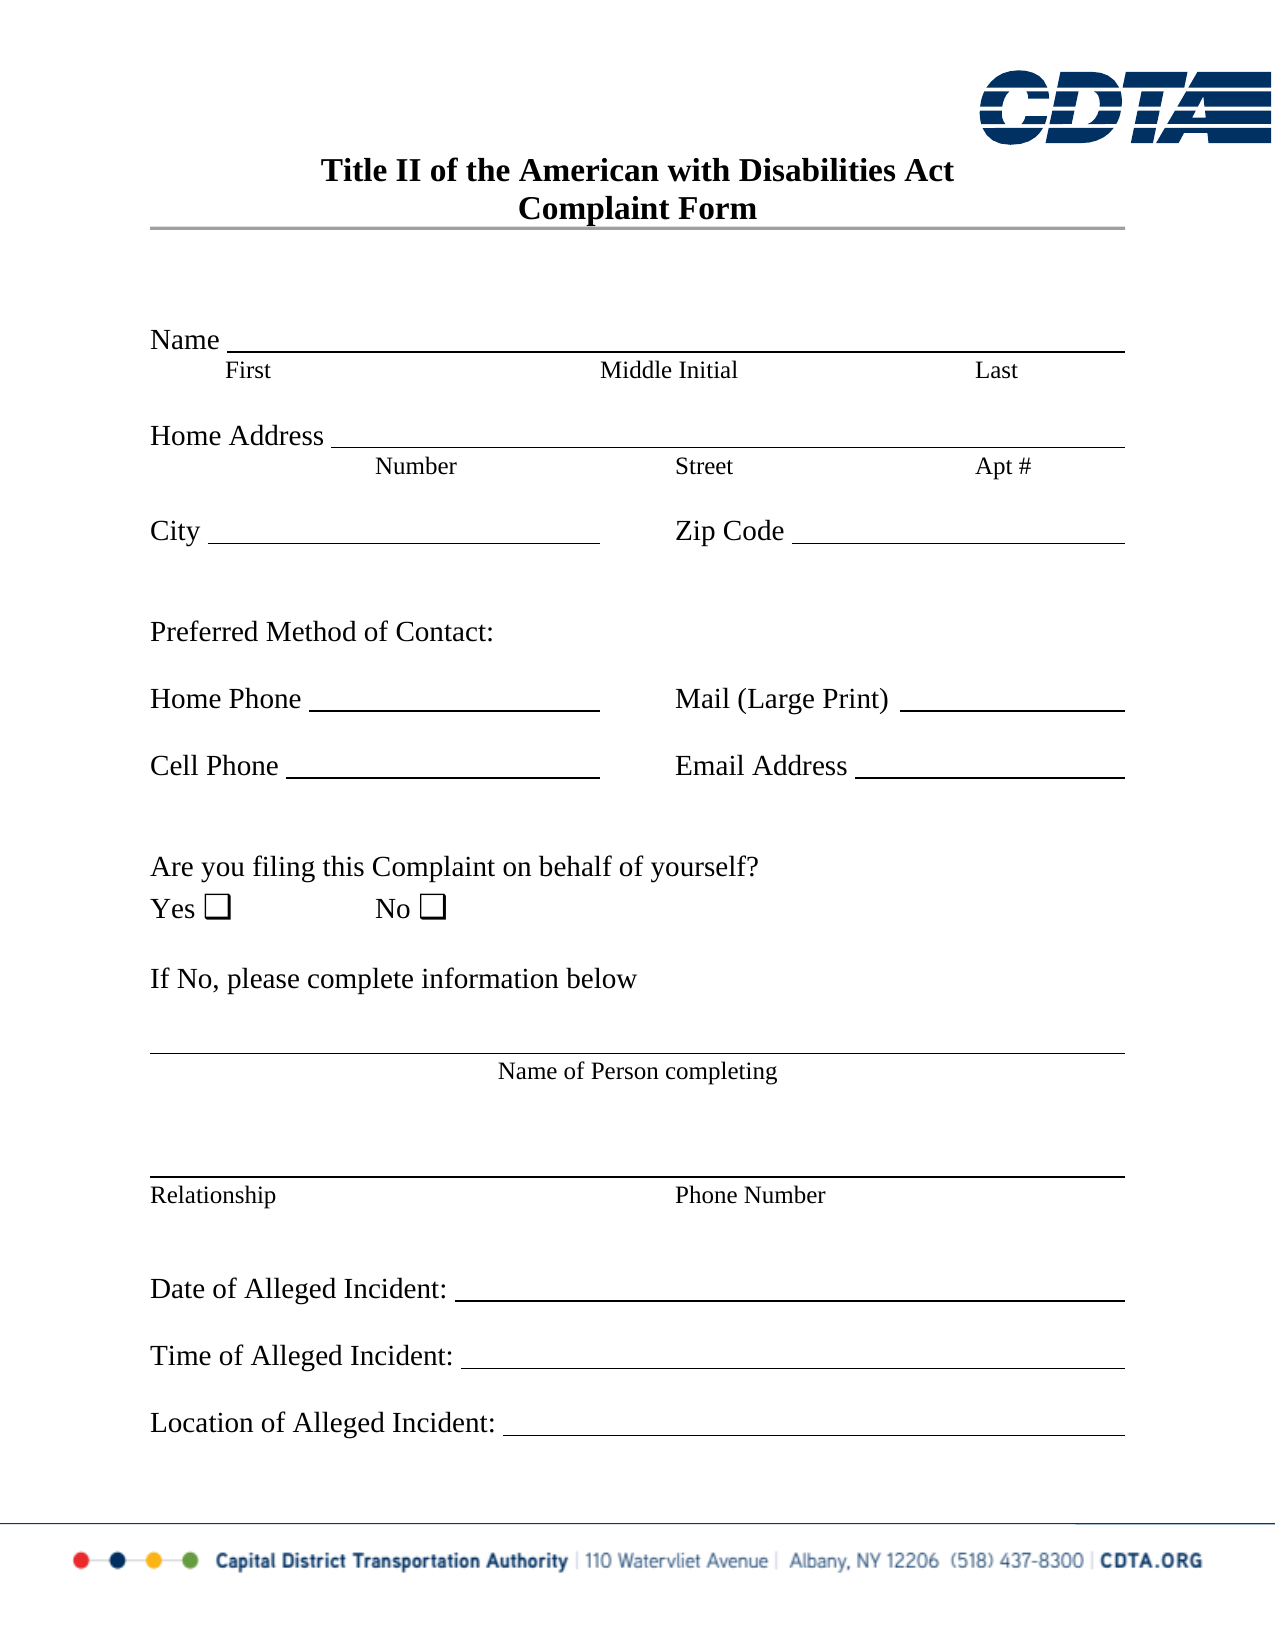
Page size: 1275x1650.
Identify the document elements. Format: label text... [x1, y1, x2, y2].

text City Zip Code [150, 513, 1125, 547]
text If No, please complete information below [150, 961, 1125, 995]
text Number Street Apt # [150, 451, 1125, 480]
text Relationship Phone Number [150, 1180, 1125, 1209]
text Yes ❑ No ❑ [150, 882, 1125, 928]
text Time of Alleged Incident: [150, 1338, 1125, 1372]
text Preferred Method of Contact: [150, 614, 1125, 648]
text Home Address [150, 418, 1125, 451]
text Cell Phone Email Address [150, 748, 1125, 782]
text Complaint Form [150, 188, 1125, 226]
text Name [150, 322, 1125, 355]
text Are you filing this Complaint on behalf of yourself? [150, 849, 1125, 882]
text First Middle Initial Last [150, 355, 1125, 384]
text Date of Alleged Incident: [150, 1271, 1125, 1305]
text Name of Person completing [150, 1056, 1125, 1085]
text Location of Alleged Incident: [150, 1406, 1125, 1439]
text Home Phone Mail (Large Print) [150, 681, 1125, 715]
text Title II of the American with Disabilities Act [150, 150, 1125, 188]
